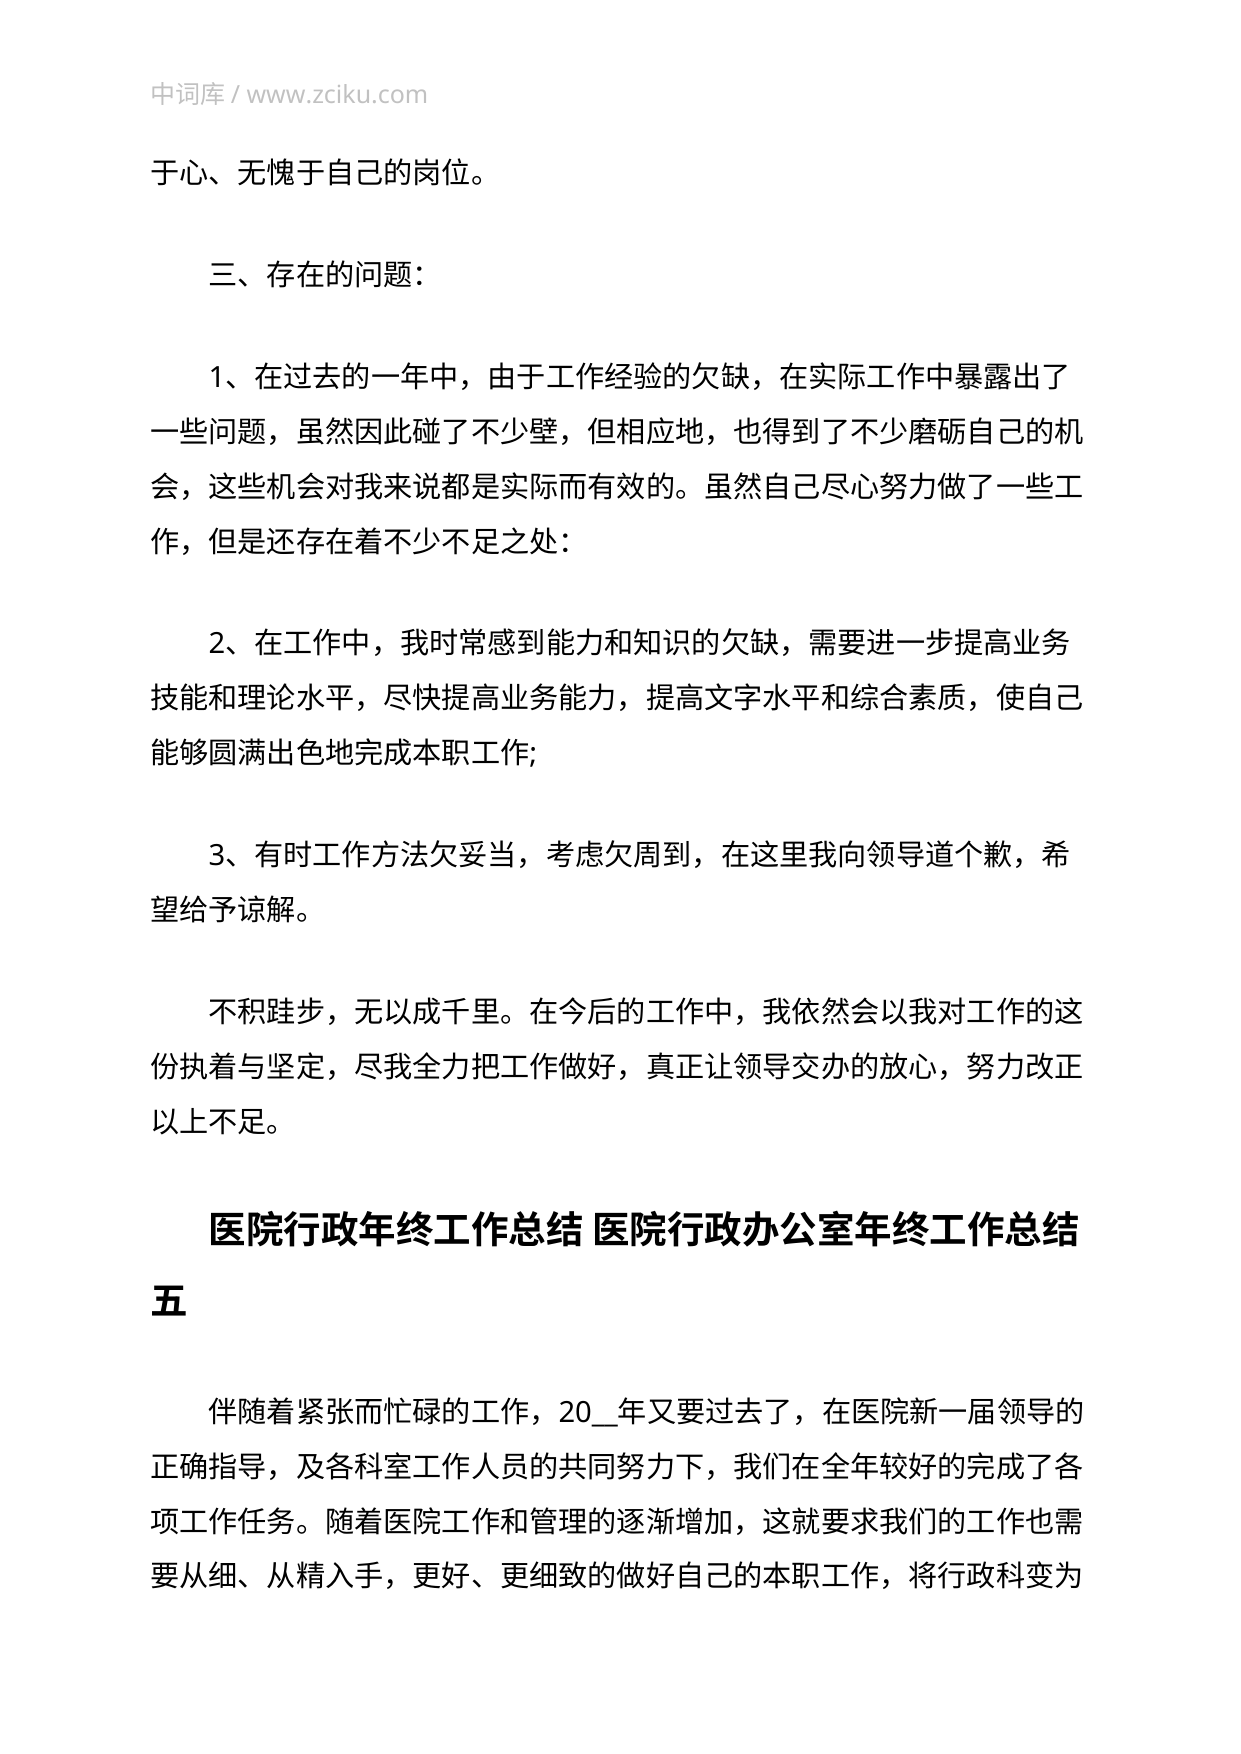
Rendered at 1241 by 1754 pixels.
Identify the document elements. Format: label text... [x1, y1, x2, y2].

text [150, 150, 1090, 192]
text 不积跬步，无以成千里。在今后的工作中，我依然会以我对工作的这份执着与坚定，尽我全力把工作做好，真正让领导交办的放心，努力改正以上不足。 [150, 989, 1090, 1141]
text 3、有时工作方法欠妥当，考虑欠周到，在这里我向领导道个歉，希望给予谅解。 [150, 832, 1090, 929]
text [150, 1388, 1090, 1595]
text 2、在工作中，我时常感到能力和知识的欠缺，需要进一步提高业务技能和理论水平，尽快提高业务能力，提高文字水平和综合素质，使自己能够圆满出色地完成本职工作; [150, 620, 1090, 772]
text 1、在过去的一年中，由于工作经验的欠缺，在实际工作中暴露出了一些问题，虽然因此碰了不少壁，但相应地，也得到了不少磨砺自己的机会，这些机会对我来说都是实际而有效的。虽然自己尽心努力做了一些工作，但是还存在着不少不足之处： [150, 353, 1090, 561]
text 医院行政年终工作总结 医院行政办公室年终工作总结五 [150, 1200, 1090, 1325]
text 三、存在的问题： [150, 252, 1090, 294]
